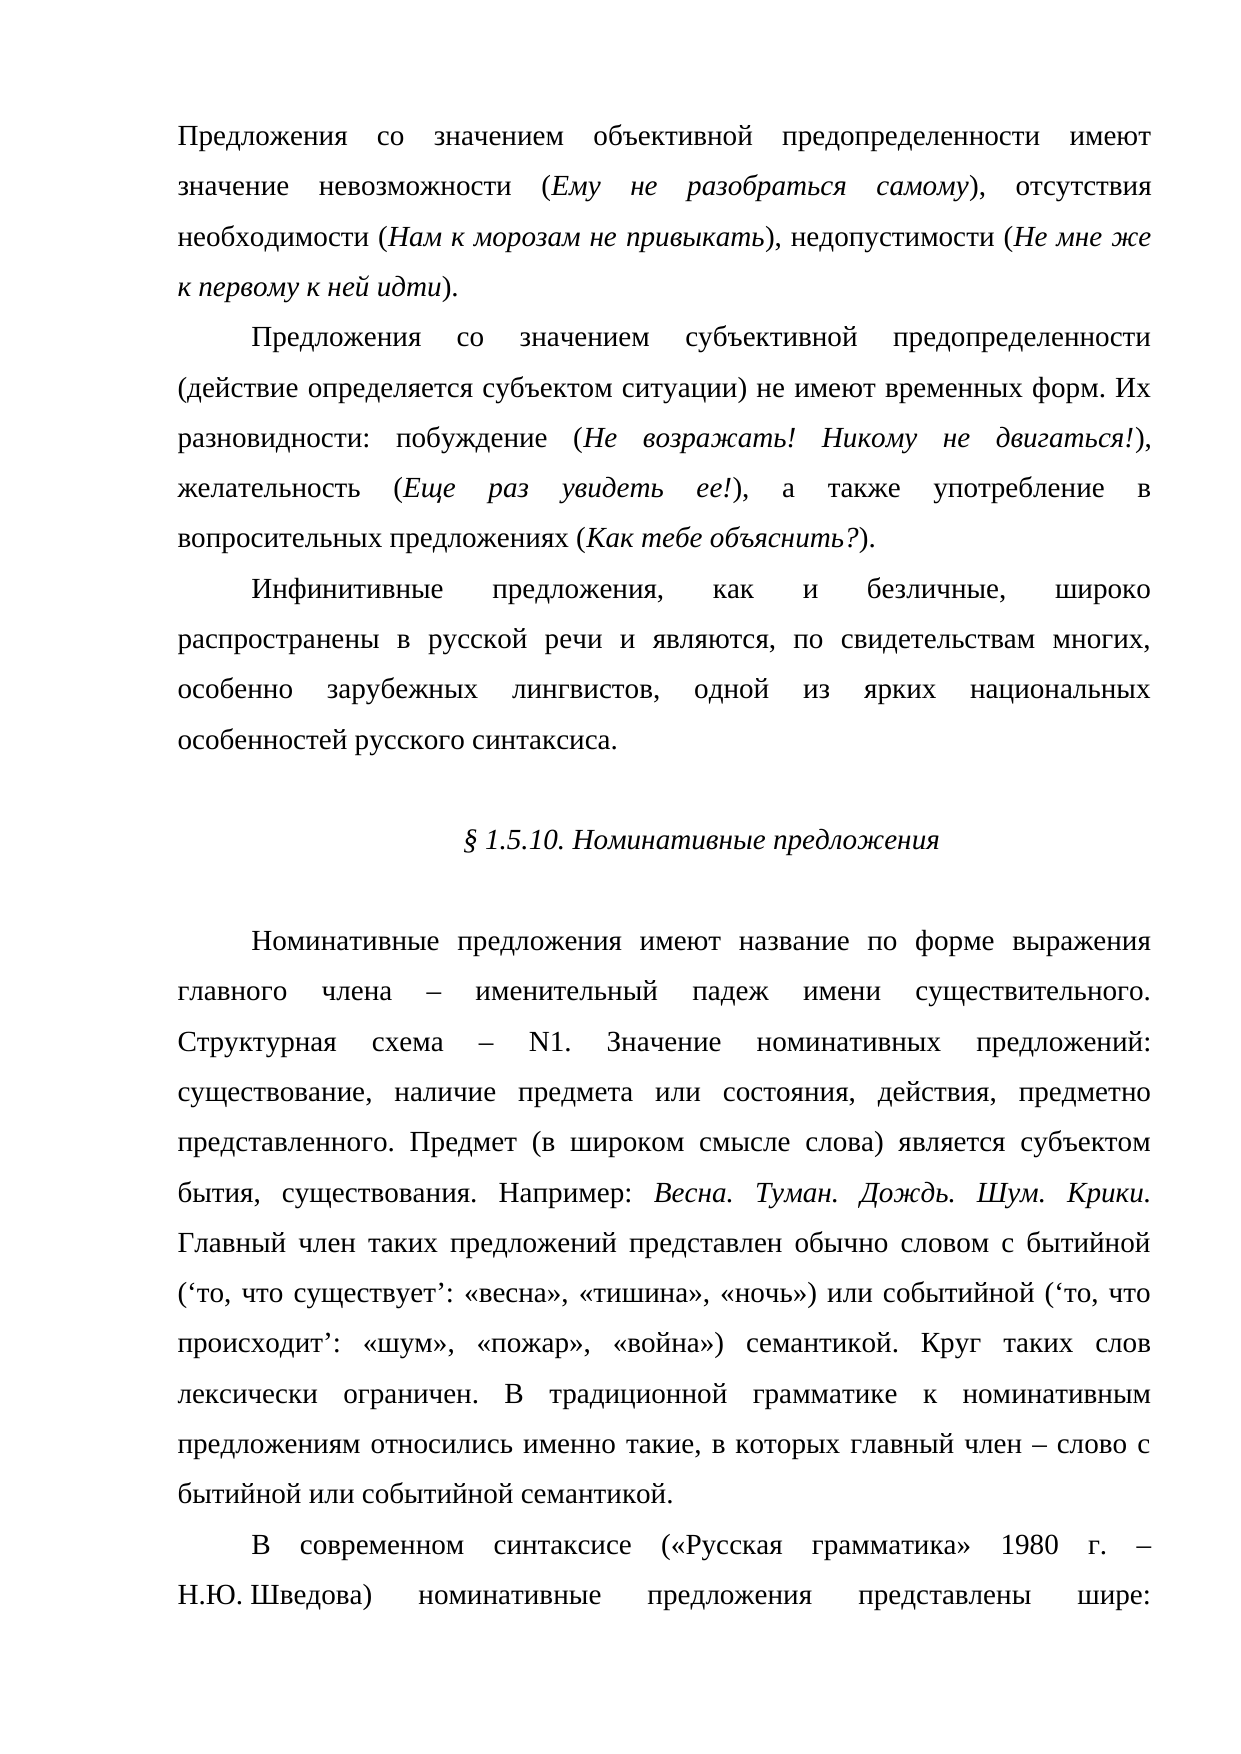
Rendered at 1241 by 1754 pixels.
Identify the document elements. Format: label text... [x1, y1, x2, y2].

text Инфинитивные предложения, как и безличные, широко распространены в русской речи и являются, по свидетельствам многих, особенно зарубежных лингвистов, одной из ярких национальных особенностей русского синтаксиса. [177, 571, 1152, 755]
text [177, 1527, 1152, 1611]
subtitle § 1.5.10. Номинативные предложения [177, 822, 1152, 856]
text Предложения со значением субъективной предопределенности (действие определяется субъектом ситуации) не имеют временных форм. Их разновидности: побуждение (Не возражать! Никому не двигаться!), желательность (Еще раз увидеть ее!), а также употребление в вопросительных предложениях (Как тебе объяснить?). [177, 319, 1152, 554]
text Номинативные предложения имеют название по форме выражения главного члена – именительный падеж имени существительного. Структурная схема – N1. Значение номинативных предложений: существование, наличие предмета или состояния, действия, предметно представленного. Предмет (в широком смысле слова) является субъектом бытия, существования. Например: Весна. Туман. Дождь. Шум. Крики. Главный член таких предложений представлен обычно словом с бытийной (‘то, что существует’: «весна», «тишина», «ночь») или событийной (‘то, что происходит’: «шум», «пожар», «война») семантикой. Круг таких слов лексически ограничен. В традиционной грамматике к номинативным предложениям относились именно такие, в которых главный член – слово с бытийной или событийной семантикой. [177, 923, 1152, 1510]
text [177, 118, 1152, 303]
